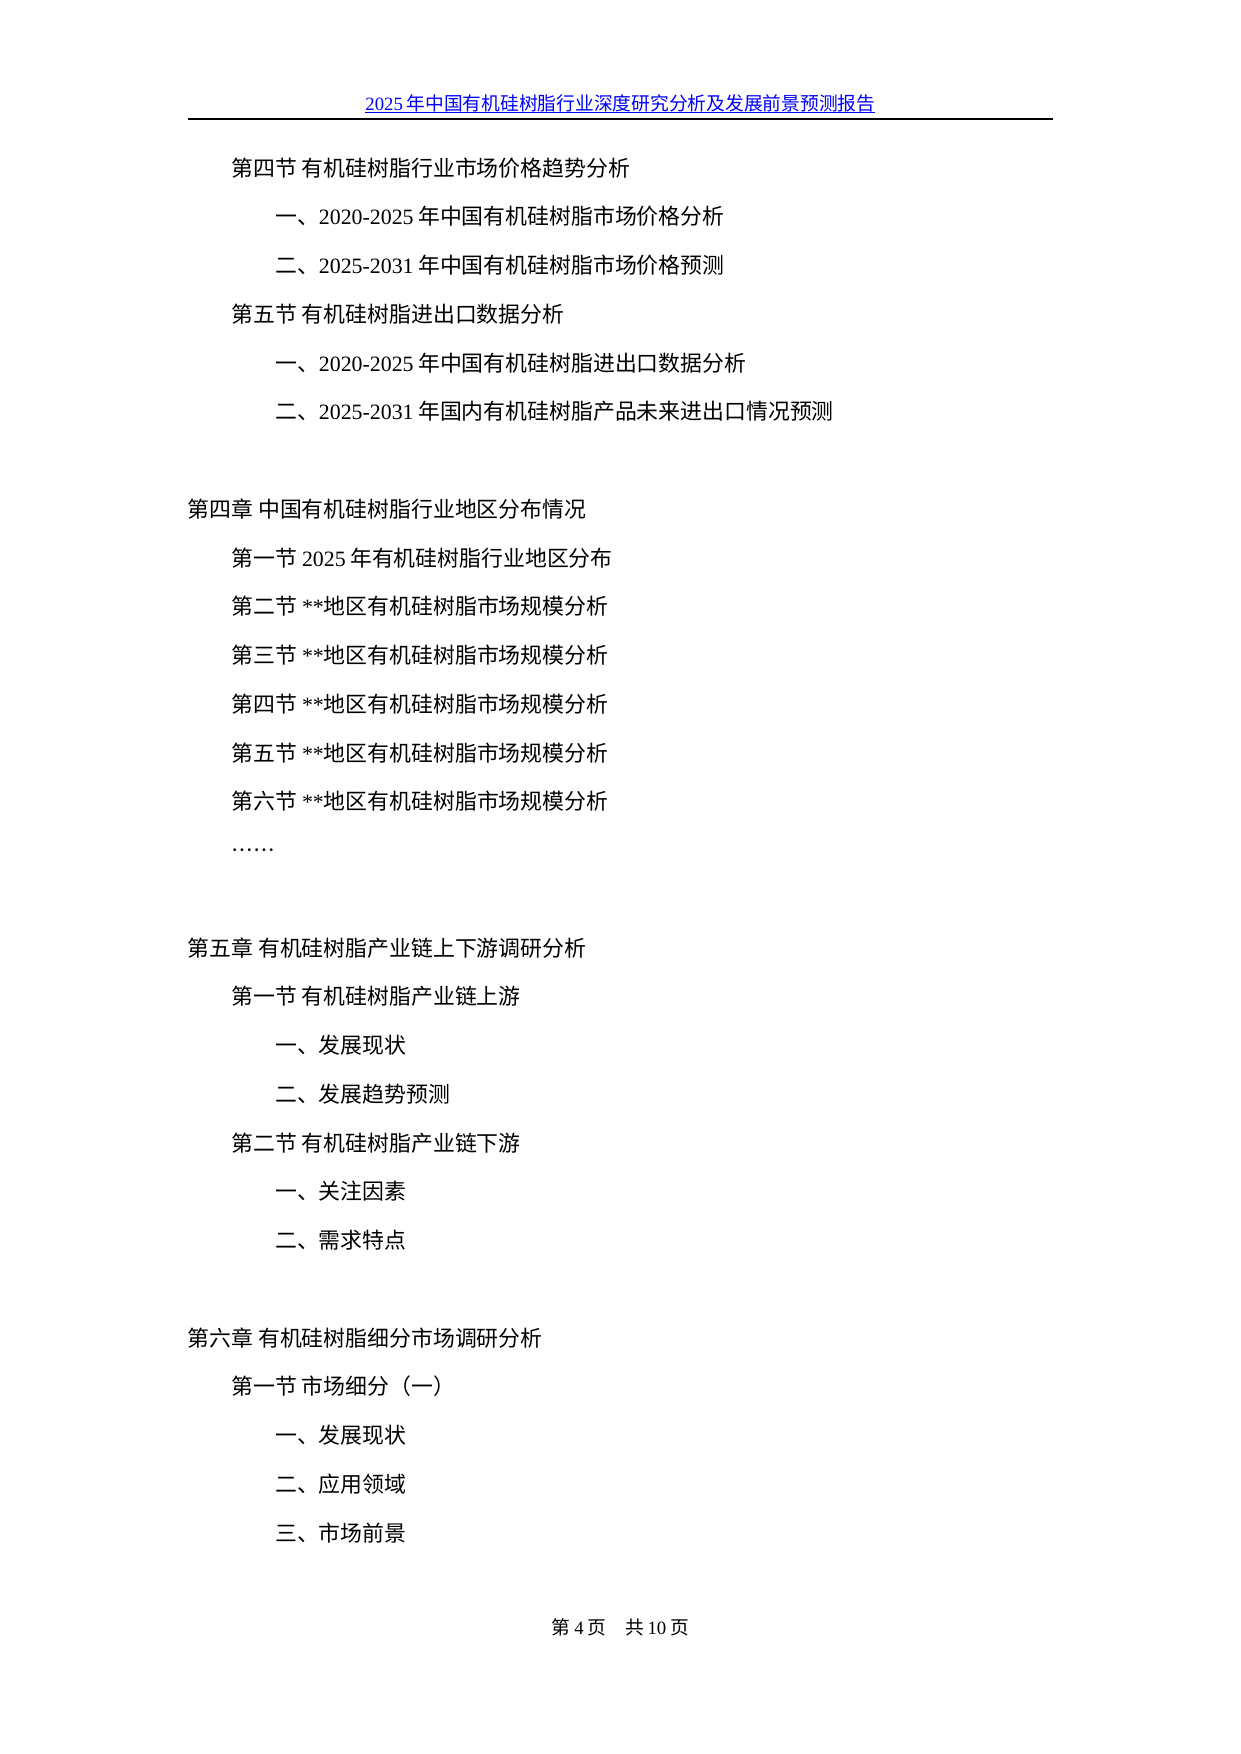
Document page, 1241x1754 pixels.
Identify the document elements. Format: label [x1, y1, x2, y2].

text [187, 150, 1053, 1548]
